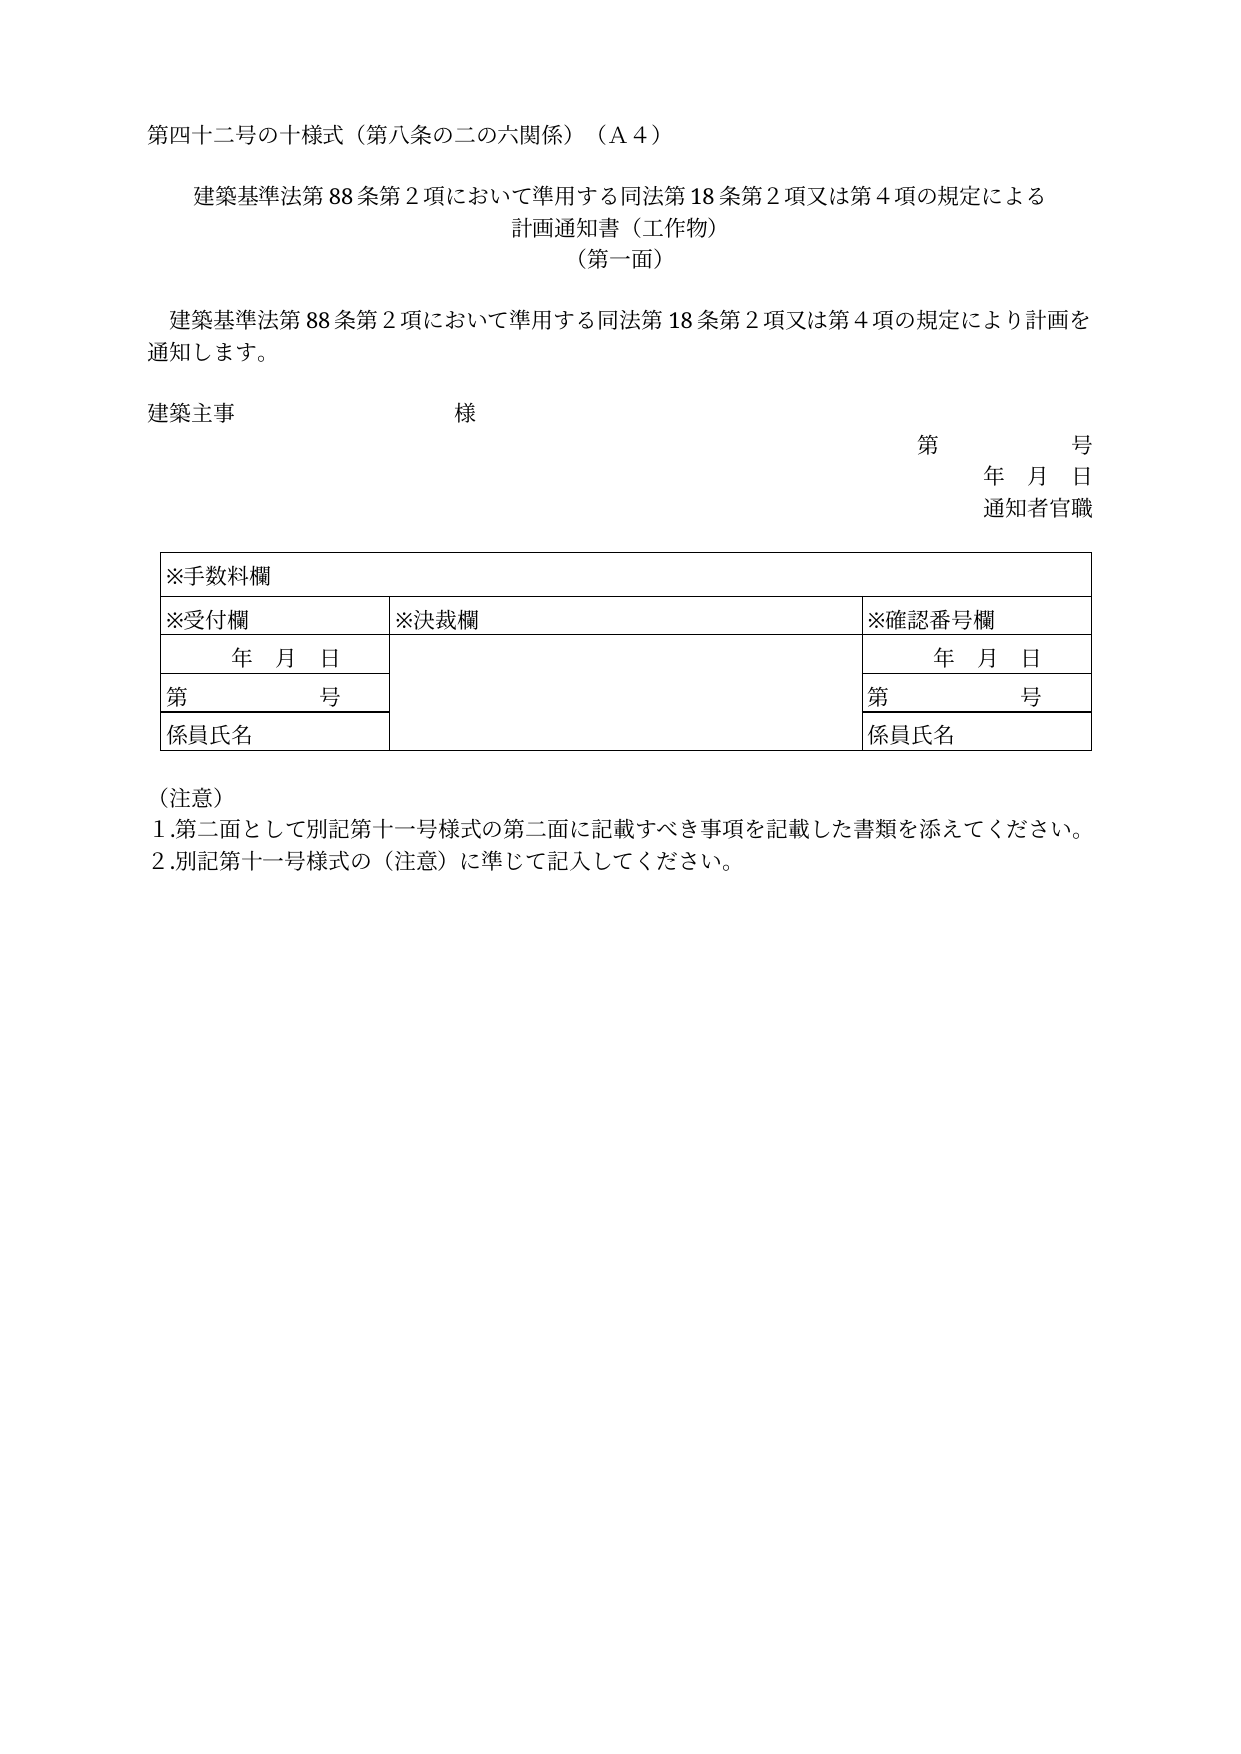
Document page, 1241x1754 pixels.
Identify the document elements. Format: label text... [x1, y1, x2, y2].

text ２.別記第十一号様式の（注意）に準じて記入してください。 [148, 844, 1092, 875]
text 第四十二号の十様式（第八条の二の六関係）（Ａ４） [148, 118, 1092, 149]
table_header ※手数料欄 [161, 553, 1091, 596]
table_cell [390, 635, 862, 750]
text 年 月 日 [148, 459, 1092, 491]
table_cell ※決裁欄 [390, 597, 862, 634]
text 計画通知書（工作物） [148, 211, 1092, 242]
text 第 号 [148, 428, 1092, 459]
text （注意） [148, 781, 1092, 812]
table_cell 第 号 [161, 674, 389, 711]
text 建築基準法第88条第２項において準用する同法第18条第２項又は第４項の規定による [148, 179, 1092, 211]
text 通知者官職 [148, 491, 1092, 522]
table_cell 係員氏名 [161, 713, 389, 750]
table_cell 年 月 日 [863, 635, 1091, 673]
table_cell ※受付欄 [161, 597, 389, 634]
table_cell 係員氏名 [863, 713, 1091, 750]
text 建築基準法第88条第２項において準用する同法第18条第２項又は第４項の規定により計画を通知します。 [148, 304, 1092, 367]
text （第一面） [148, 242, 1092, 274]
table_cell ※確認番号欄 [863, 597, 1091, 634]
table_cell 年 月 日 [161, 635, 389, 673]
text １.第二面として別記第十一号様式の第二面に記載すべき事項を記載した書類を添えてください。 [148, 812, 1092, 844]
table_cell 第 号 [863, 674, 1091, 711]
text 建築主事 様 [148, 396, 1092, 428]
